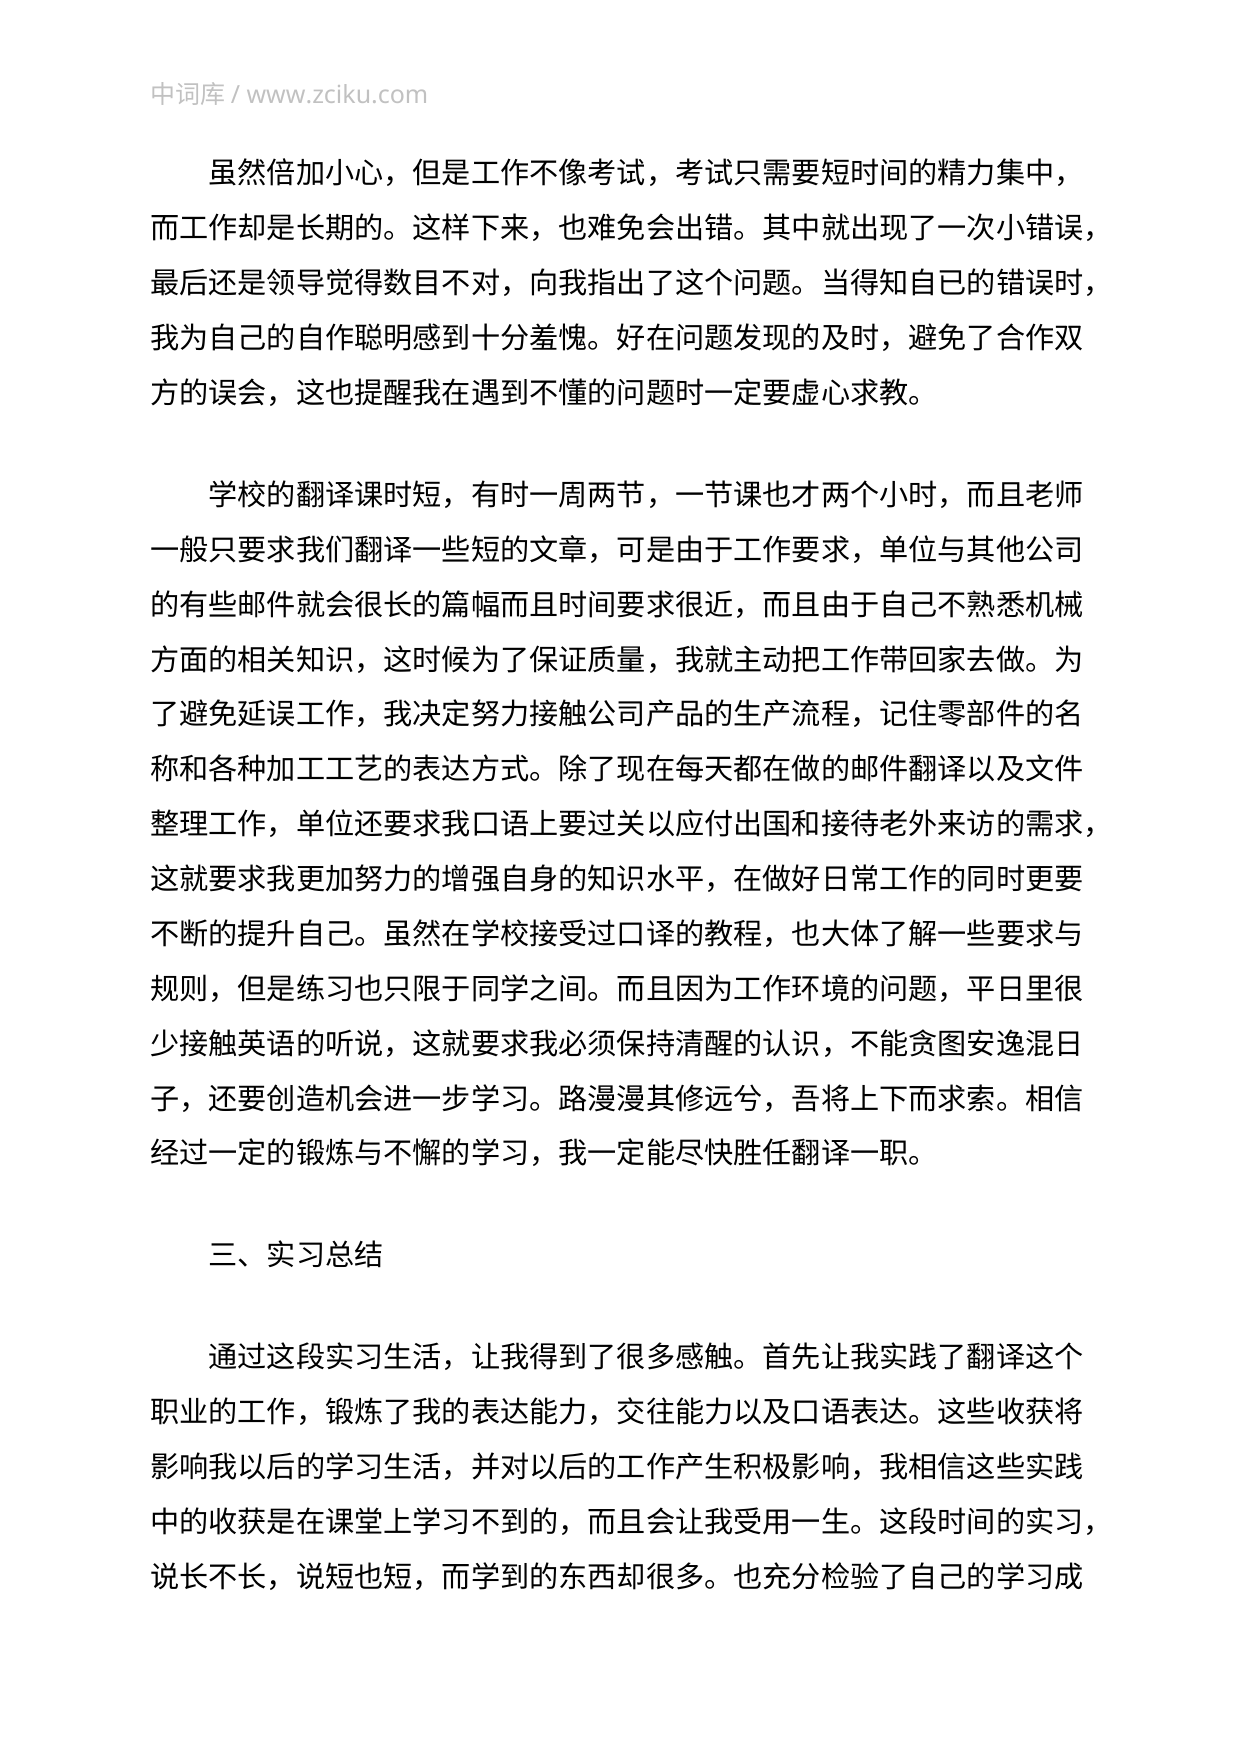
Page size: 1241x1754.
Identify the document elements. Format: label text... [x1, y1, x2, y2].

text 学校的翻译课时短，有时一周两节，一节课也才两个小时，而且老师一般只要求我们翻译一些短的文章，可是由于工作要求，单位与其他公司的有些邮件就会很长的篇幅而且时间要求很近，而且由于自己不熟悉机械方面的相关知识，这时候为了保证质量，我就主动把工作带回家去做。为了避免延误工作，我决定努力接触公司产品的生产流程，记住零部件的名称和各种加工工艺的表达方式。除了现在每天都在做的邮件翻译以及文件整理工作，单位还要求我口语上要过关以应付出国和接待老外来访的需求，这就要求我更加努力的增强自身的知识水平，在做好日常工作的同时更要不断的提升自己。虽然在学校接受过口译的教程，也大体了解一些要求与规则，但是练习也只限于同学之间。而且因为工作环境的问题，平日里很少接触英语的听说，这就要求我必须保持清醒的认识，不能贪图安逸混日子，还要创造机会进一步学习。路漫漫其修远兮，吾将上下而求索。相信经过一定的锻炼与不懈的学习，我一定能尽快胜任翻译一职。 [150, 471, 1090, 1172]
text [150, 1334, 1090, 1596]
text 三、实习总结 [150, 1232, 1090, 1274]
text 虽然倍加小心，但是工作不像考试，考试只需要短时间的精力集中，而工作却是长期的。这样下来，也难免会出错。其中就出现了一次小错误，最后还是领导觉得数目不对，向我指出了这个问题。当得知自已的错误时，我为自己的自作聪明感到十分羞愧。好在问题发现的及时，避免了合作双方的误会，这也提醒我在遇到不懂的问题时一定要虚心求教。 [150, 150, 1090, 412]
